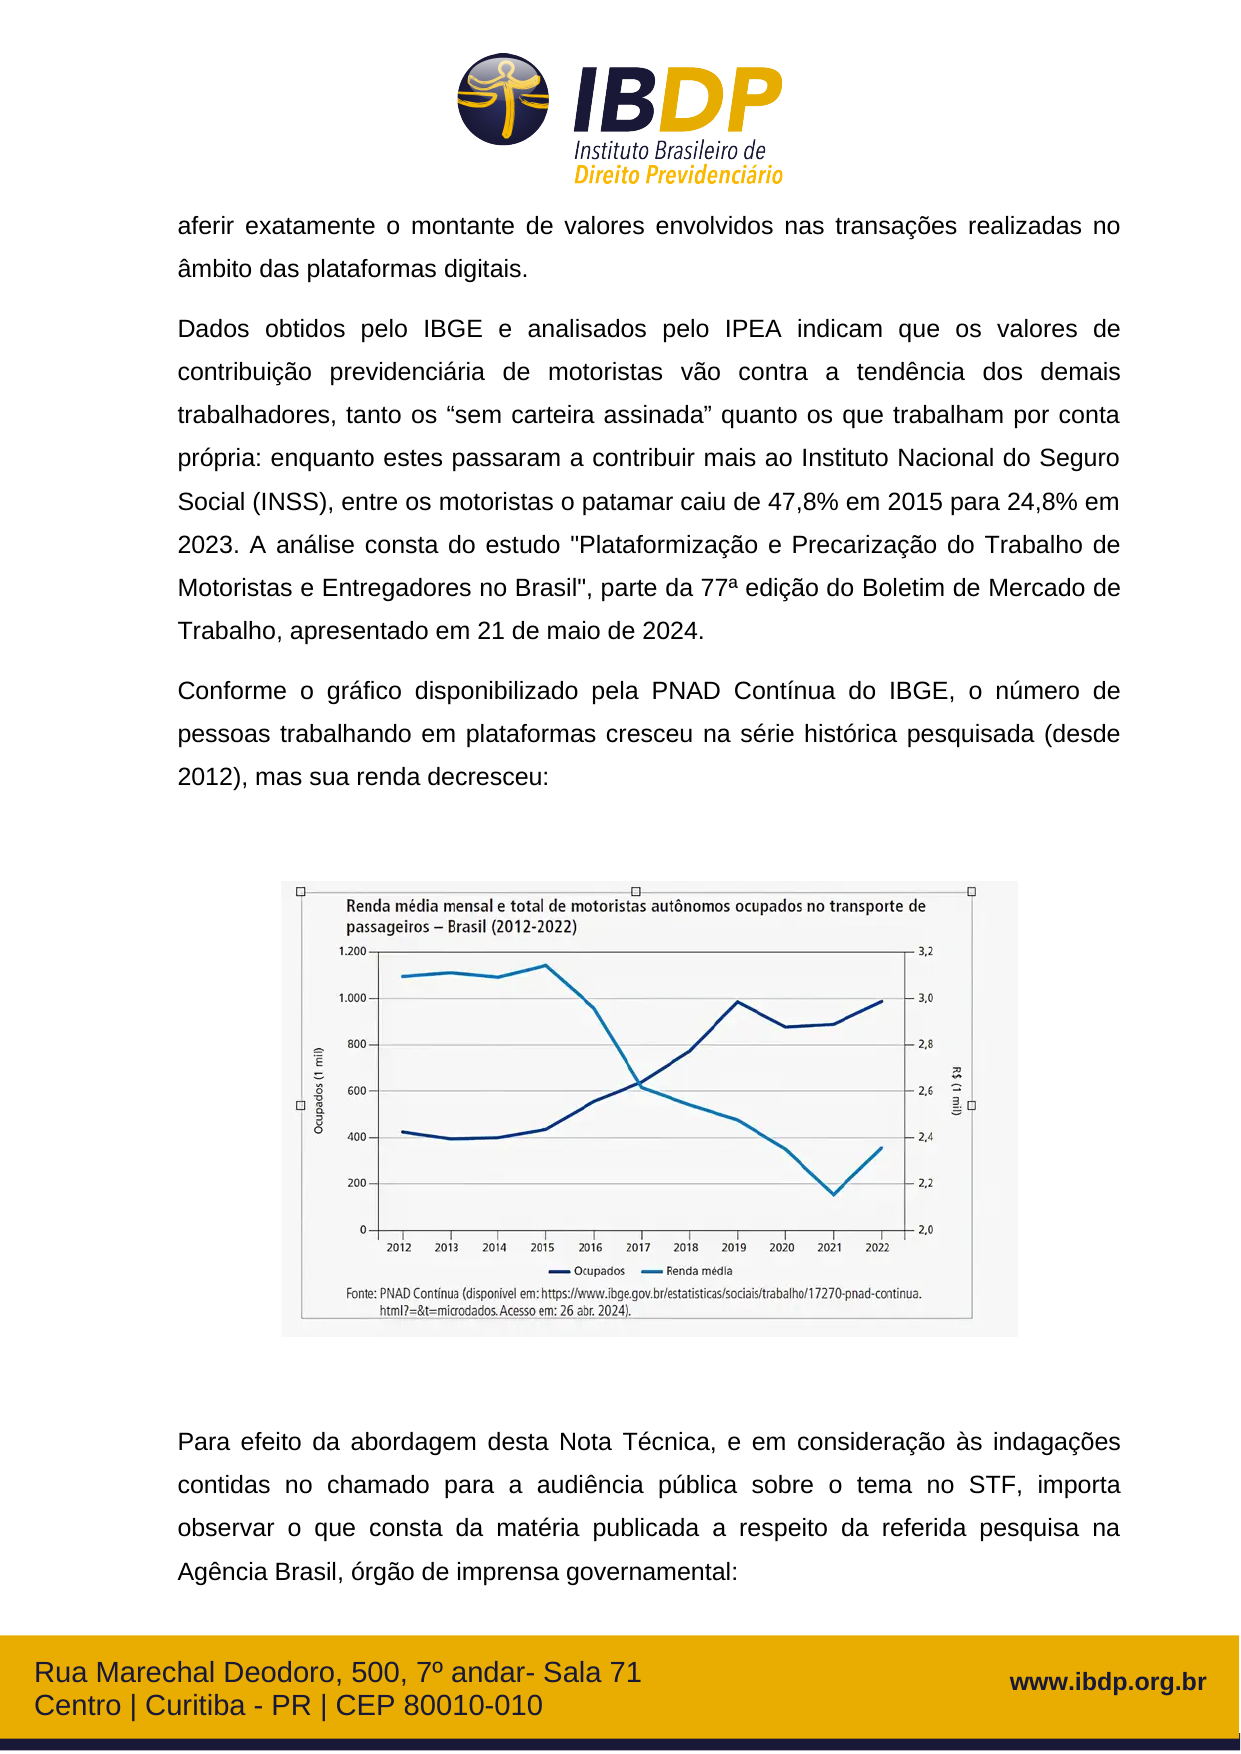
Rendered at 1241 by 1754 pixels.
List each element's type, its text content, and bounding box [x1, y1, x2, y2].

text Conforme o gráfico disponibilizado pela PNAD Contínua do IBGE, o número de pessoas trabalhando em plataformas cresceu na série histórica pesquisada (desde 2012), mas sua renda decresceu: [177, 676, 1122, 791]
picture [281, 881, 1018, 1337]
picture [457, 53, 783, 184]
text Para efeito da abordagem desta Nota Técnica, e em consideração às indagações contidas no chamado para a audiência pública sobre o tema no STF, importa observar o que consta da matéria publicada a respeito da referida pesquisa na Agência Brasil, órgão de imprensa governamental: [177, 1427, 1122, 1585]
text Dados obtidos pelo IBGE e analisados pelo IPEA indicam que os valores de contribuição previdenciária de motoristas vão contra a tendência dos demais trabalhadores, tanto os “sem carteira assinada” quanto os que trabalham por conta própria: enquanto estes passaram a contribuir mais ao Instituto Nacional do Seguro Social (INSS), entre os motoristas o patamar caiu de 47,8% em 2015 para 24,8% em 2023. A análise consta do estudo "Plataformização e Precarização do Trabalho de Motoristas e Entregadores no Brasil", parte da 77ª edição do Boletim de Mercado de Trabalho, apresentado em 21 de maio de 2024. [177, 314, 1122, 645]
